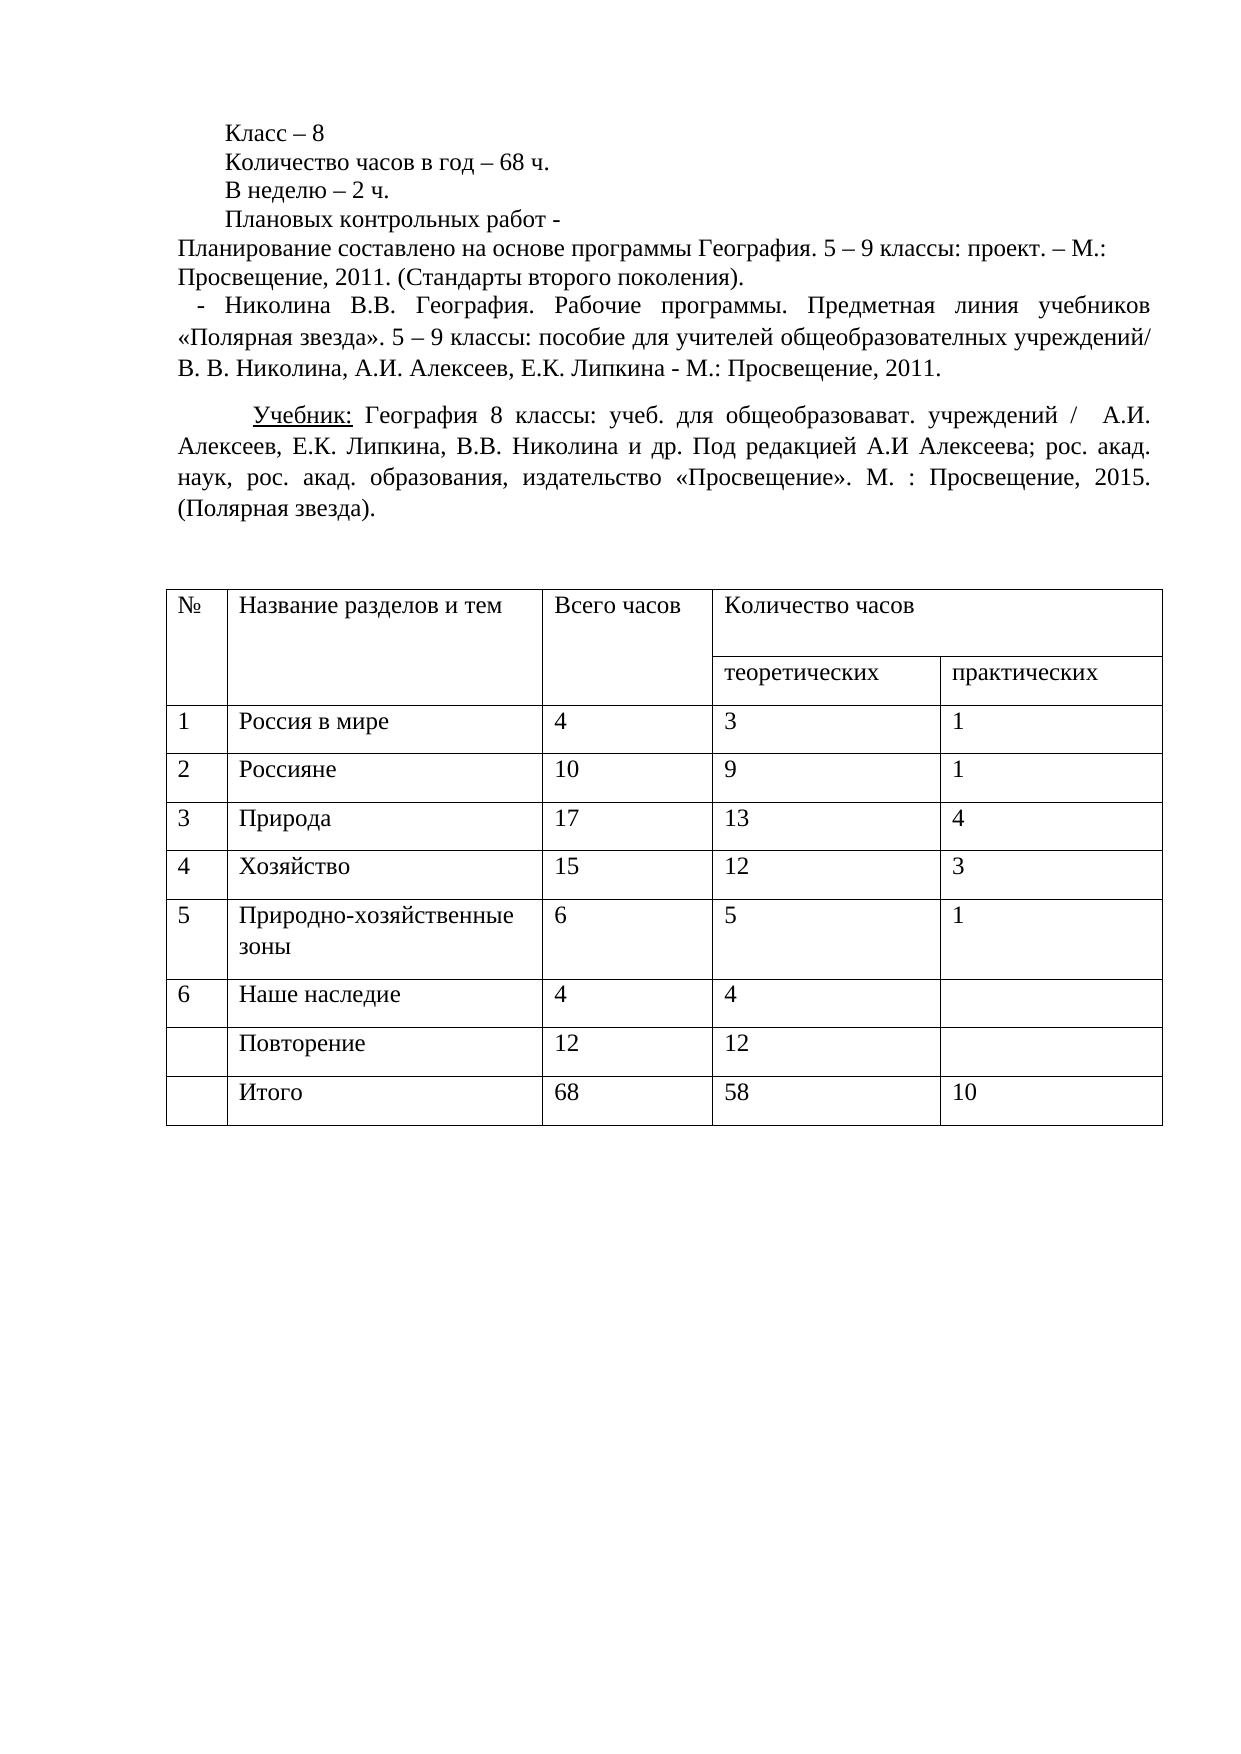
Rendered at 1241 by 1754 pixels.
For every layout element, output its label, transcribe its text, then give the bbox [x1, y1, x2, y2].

table_cell Природа [228, 803, 542, 850]
table_cell 3 [941, 851, 1162, 899]
table_cell Наше наследие [228, 980, 542, 1027]
table_cell 3 [713, 706, 940, 753]
table_header № [167, 590, 227, 705]
table_cell Россияне [228, 754, 542, 802]
table_cell 13 [713, 803, 940, 850]
table_cell 68 [543, 1077, 712, 1125]
table_cell 12 [543, 1028, 712, 1076]
table_cell 3 [167, 803, 227, 850]
table_cell 5 [713, 900, 940, 978]
table_cell Итого [228, 1077, 542, 1125]
table_header Количество часов [713, 590, 1162, 656]
table_cell 15 [543, 851, 712, 899]
table_cell 17 [543, 803, 712, 850]
table_cell 1 [167, 706, 227, 753]
table_cell 1 [941, 754, 1162, 802]
table_cell 9 [713, 754, 940, 802]
table_cell [941, 1028, 1162, 1076]
table_cell 1 [941, 900, 1162, 978]
text В неделю – 2 ч. [177, 176, 1152, 204]
table_cell 10 [543, 754, 712, 802]
table_cell Хозяйство [228, 851, 542, 899]
table_cell [167, 1077, 227, 1125]
table_cell 58 [713, 1077, 940, 1125]
table_cell 4 [941, 803, 1162, 850]
text Планирование составлено на основе программы География. 5 – 9 классы: проект. – М.: Просвещение, 2011. (Стандарты второго поколения). [177, 233, 1152, 291]
table_cell 2 [167, 754, 227, 802]
table_cell 5 [167, 900, 227, 978]
table_cell 12 [713, 1028, 940, 1076]
text Плановых контрольных работ - [177, 204, 1152, 233]
table_cell Повторение [228, 1028, 542, 1076]
table_cell 4 [543, 980, 712, 1027]
table_cell 4 [167, 851, 227, 899]
table_cell 12 [713, 851, 940, 899]
table_cell 4 [543, 706, 712, 753]
text - Николина В.В. География. Рабочие программы. Предметная линия учебников «Полярная звезда». 5 – 9 классы: пособие для учителей общеобразователных учреждений/ В. В. Николина, А.И. Алексеев, Е.К. Липкина - М.: Просвещение, 2011. [177, 291, 1152, 381]
table_cell 4 [713, 980, 940, 1027]
table_cell [167, 1028, 227, 1076]
table_cell 1 [941, 706, 1162, 753]
table_header Название разделов и тем [228, 590, 542, 705]
table_cell 6 [167, 980, 227, 1027]
table_header Всего часов [543, 590, 712, 705]
text Класс – 8 [177, 118, 1152, 147]
table_cell [941, 980, 1162, 1027]
table_cell 10 [941, 1077, 1162, 1125]
table_cell 6 [543, 900, 712, 978]
table_cell Природно-хозяйственные зоны [228, 900, 542, 978]
table_cell Россия в мире [228, 706, 542, 753]
text Количество часов в год – 68 ч. [177, 147, 1152, 176]
text Учебник: География 8 классы: учеб. для общеобразовават. учреждений / А.И. Алексеев, Е.К. Липкина, В.В. Николина и др. Под редакцией А.И Алексеева; рос. акад. наук, рос. акад. образования, издательство «Просвещение». М. : Просвещение, 2015. (Полярная звезда). [177, 400, 1152, 522]
table_cell теоретических [713, 657, 940, 705]
table_cell практических [941, 657, 1162, 705]
